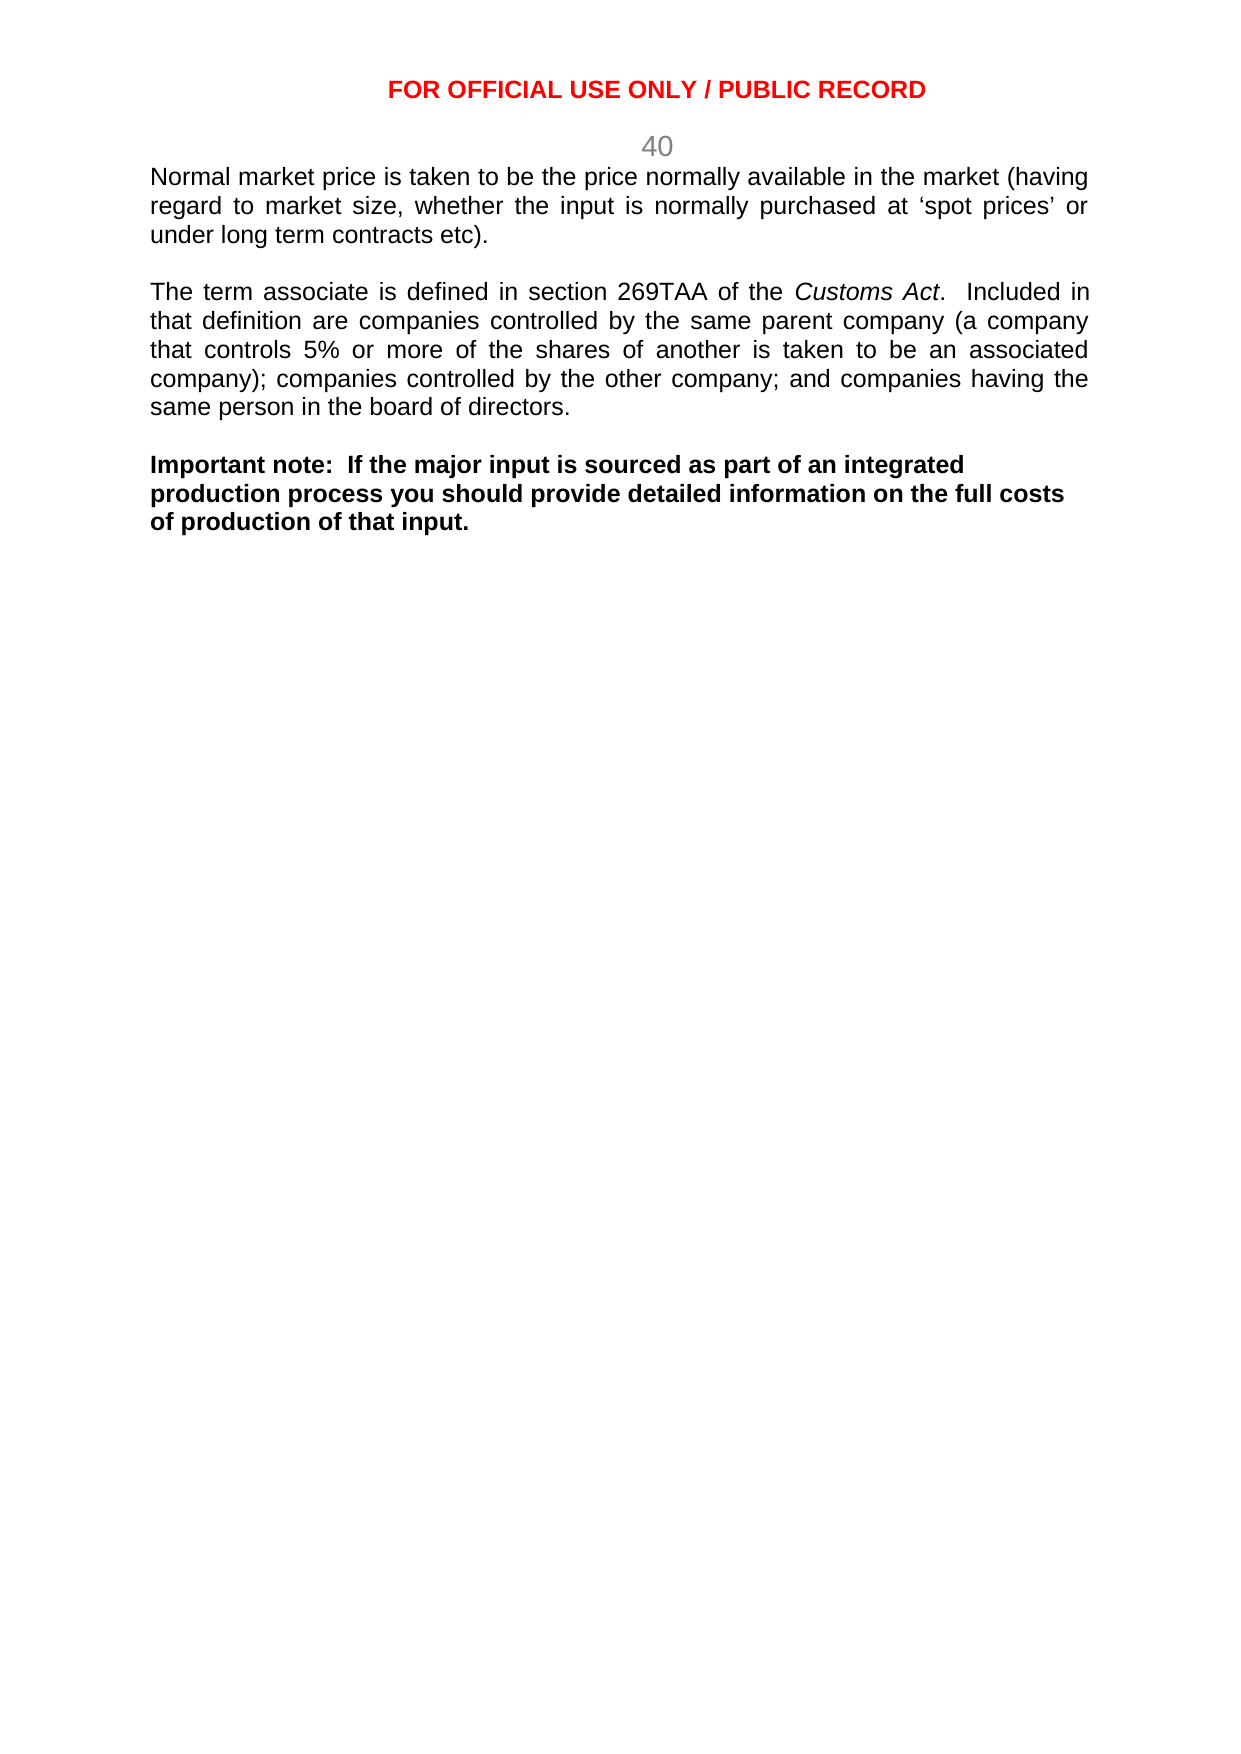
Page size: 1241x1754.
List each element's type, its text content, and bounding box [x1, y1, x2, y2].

text The term associate is defined in section 269TAA of the Customs Act. Included in that definition are companies controlled by the same parent company (a company that controls 5% or more of the shares of another is taken to be an associated company); companies controlled by the other company; and companies having the same person in the board of directors. [150, 277, 1090, 421]
text Important note: If the major input is sourced as part of an integrated production process you should provide detailed information on the full costs of production of that input. [150, 450, 1090, 536]
text Normal market price is taken to be the price normally available in the market (having regard to market size, whether the input is normally purchased at ‘spot prices’ or under long term contracts etc). [150, 150, 1090, 249]
